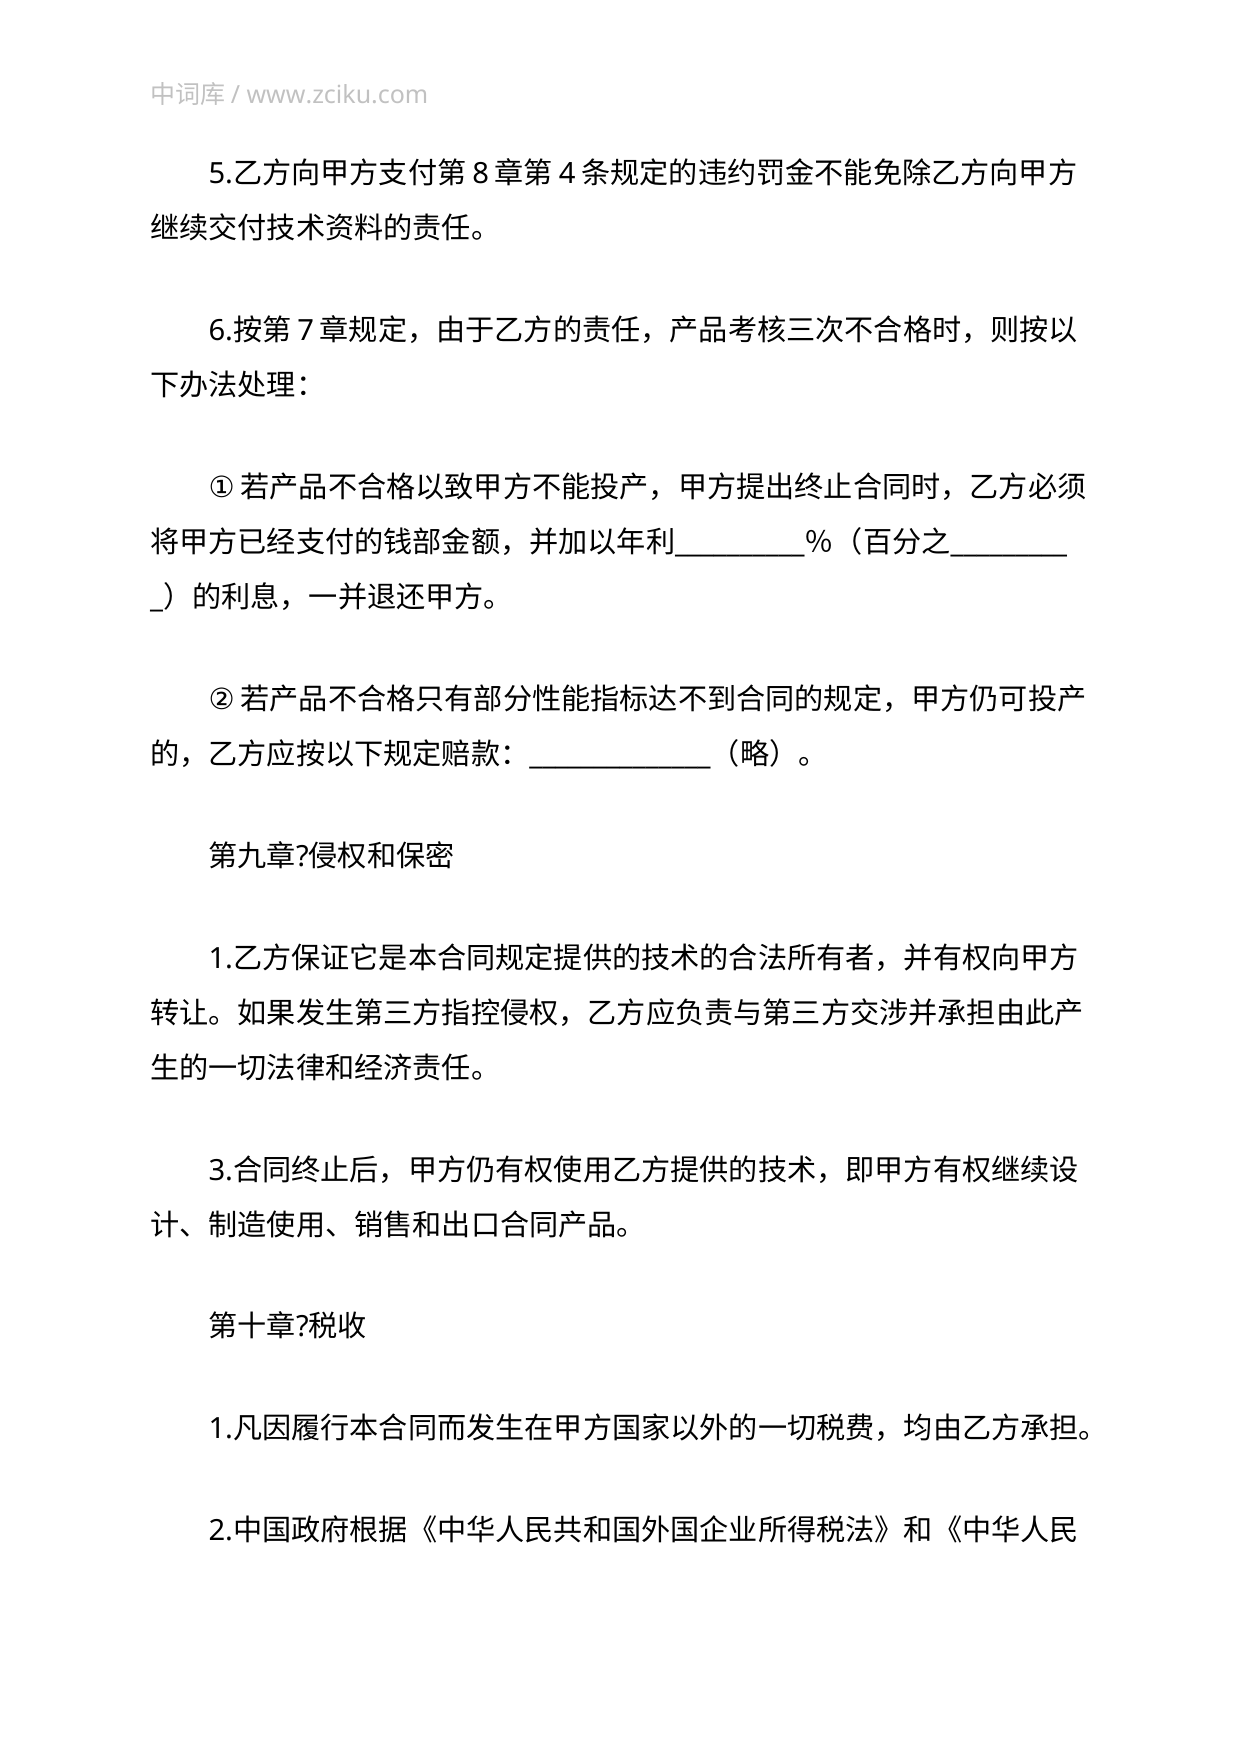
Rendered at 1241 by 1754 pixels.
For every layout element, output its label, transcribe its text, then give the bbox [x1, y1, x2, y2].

text 6.按第7章规定，由于乙方的责任，产品考核三次不合格时，则按以下办法处理： [150, 307, 1090, 404]
text 1.凡因履行本合同而发生在甲方国家以外的一切税费，均由乙方承担。 [150, 1405, 1090, 1447]
text 第十章?税收 [150, 1303, 1090, 1345]
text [150, 1507, 1090, 1549]
text ②若产品不合格只有部分性能指标达不到合同的规定，甲方仍可投产的，乙方应按以下规定赔款：______________（略）。 [150, 676, 1090, 773]
text 1.乙方保证它是本合同规定提供的技术的合法所有者，并有权向甲方转让。如果发生第三方指控侵权，乙方应负责与第三方交涉并承担由此产生的一切法律和经济责任。 [150, 934, 1090, 1087]
text 5.乙方向甲方支付第8章第4条规定的违约罚金不能免除乙方向甲方继续交付技术资料的责任。 [150, 150, 1090, 247]
text 第九章?侵权和保密 [150, 832, 1090, 875]
text 3.合同终止后，甲方仍有权使用乙方提供的技术，即甲方有权继续设计、制造使用、销售和出口合同产品。 [150, 1146, 1090, 1243]
text ①若产品不合格以致甲方不能投产，甲方提出终止合同时，乙方必须将甲方已经支付的钱部金额，并加以年利__________％（百分之__________）的利息，一并退还甲方。 [150, 463, 1090, 616]
